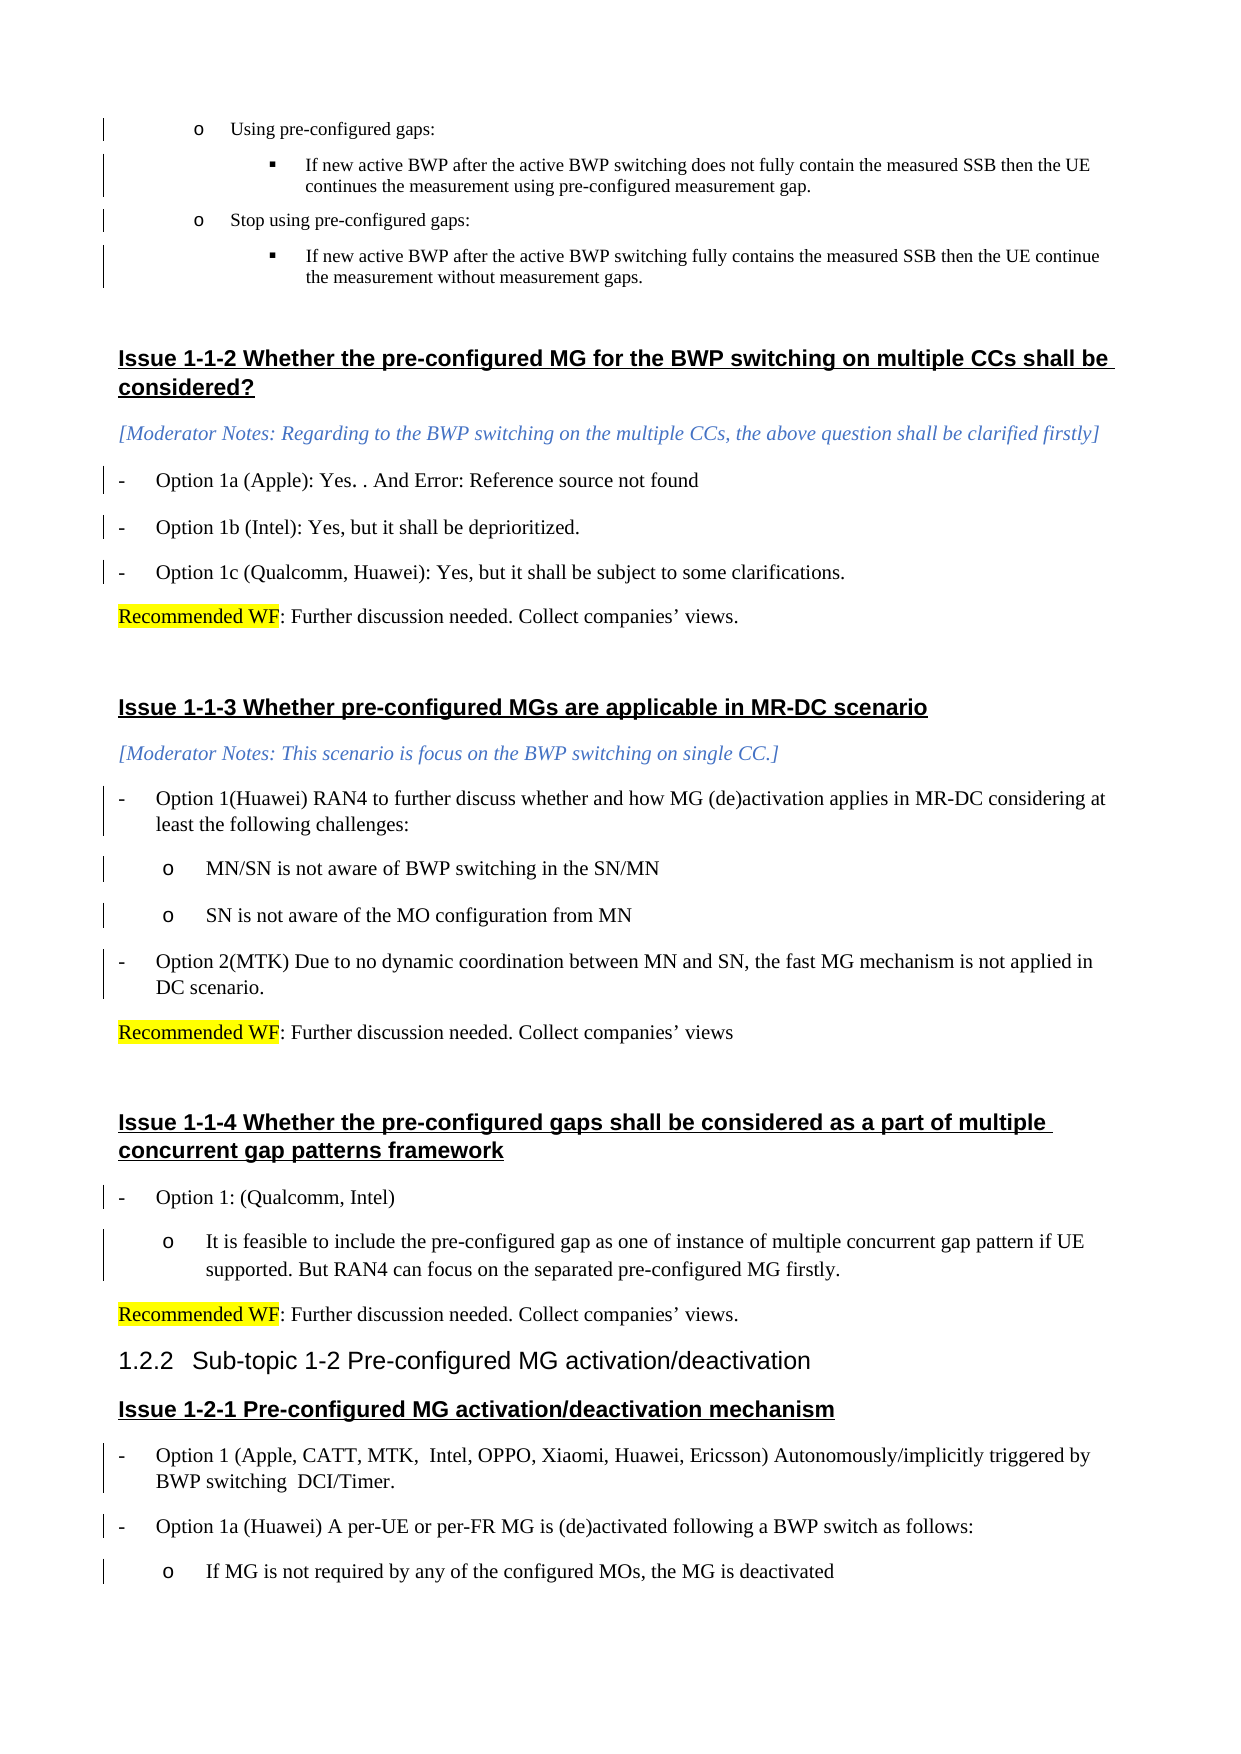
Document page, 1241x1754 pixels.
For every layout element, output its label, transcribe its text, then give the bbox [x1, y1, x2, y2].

list MN/SN is not aware of BWP switching in the SN/MN [162, 856, 1122, 882]
list It is feasible to include the pre-configured gap as one of instance of multiple concurrent gap pattern if UE supported. But RAN4 can focus on the separated pre-configured MG firstly. [162, 1229, 1122, 1281]
list Option 2(MTK) Due to no dynamic coordination between MN and SN, the fast MG mechanism is not applied in DC scenario. [118, 949, 1122, 999]
list Option 1c (Qualcomm, Huawei): Yes, but it shall be subject to some clarifications. [118, 559, 1122, 584]
text [Moderator Notes: This scenario is focus on the BWP switching on single CC.] [118, 741, 1122, 765]
subtitle Issue 1-1-2 Whether the pre-configured MG for the BWP switching on multiple CCs shall be considered? [118, 345, 1122, 400]
list Option 1 (Apple, CATT, MTK, Intel, OPPO, Xiaomi, Huawei, Ericsson) Autonomously/implicitly triggered by BWP switching DCI/Timer. [118, 1443, 1122, 1493]
list Option 1(Huawei) RAN4 to further discuss whether and how MG (de)activation applies in MR-DC considering at least the following challenges: [118, 786, 1122, 836]
list Option 1a (Huawei) A per-UE or per-FR MG is (de)activated following a BWP switch as follows: [118, 1514, 1122, 1538]
list SN is not aware of the MO configuration from MN [162, 903, 1122, 928]
list If new active BWP after the active BWP switching fully contains the measured SSB then the UE continue the measurement without measurement gaps. [268, 245, 1122, 288]
list If MG is not required by any of the configured MOs, the MG is deactivated [162, 1559, 1122, 1584]
subtitle Sub-topic 1-2 Pre-configured MG activation/deactivation [118, 1346, 1122, 1375]
text Recommended WF: Further discussion needed. Collect companies’ views [279, 1020, 1122, 1044]
subtitle Issue 1-1-3 Whether pre-configured MGs are applicable in MR-DC scenario [118, 694, 1122, 720]
subtitle Issue 1-1-4 Whether the pre-configured gaps shall be considered as a part of multiple concurrent gap patterns framework [118, 1109, 1122, 1164]
text [Moderator Notes: Regarding to the BWP switching on the multiple CCs, the above question shall be clarified firstly] [118, 421, 1122, 445]
text Recommended WF: Further discussion needed. Collect companies’ views. [279, 1302, 1122, 1326]
list Option 1: (Qualcomm, Intel) [118, 1185, 1122, 1209]
list Stop using pre-configured gaps: [193, 209, 1122, 232]
list Option 1b (Intel): Yes, but it shall be deprioritized. [118, 515, 1122, 539]
text Recommended WF: Further discussion needed. Collect companies’ views. [279, 604, 1122, 628]
list If new active BWP after the active BWP switching does not fully contain the measured SSB then the UE continues the measurement using pre-configured measurement gap. [268, 154, 1122, 197]
subtitle Issue 1-2-1 Pre-configured MG activation/deactivation mechanism [118, 1396, 1122, 1422]
list Using pre-configured gaps: [193, 118, 1122, 141]
